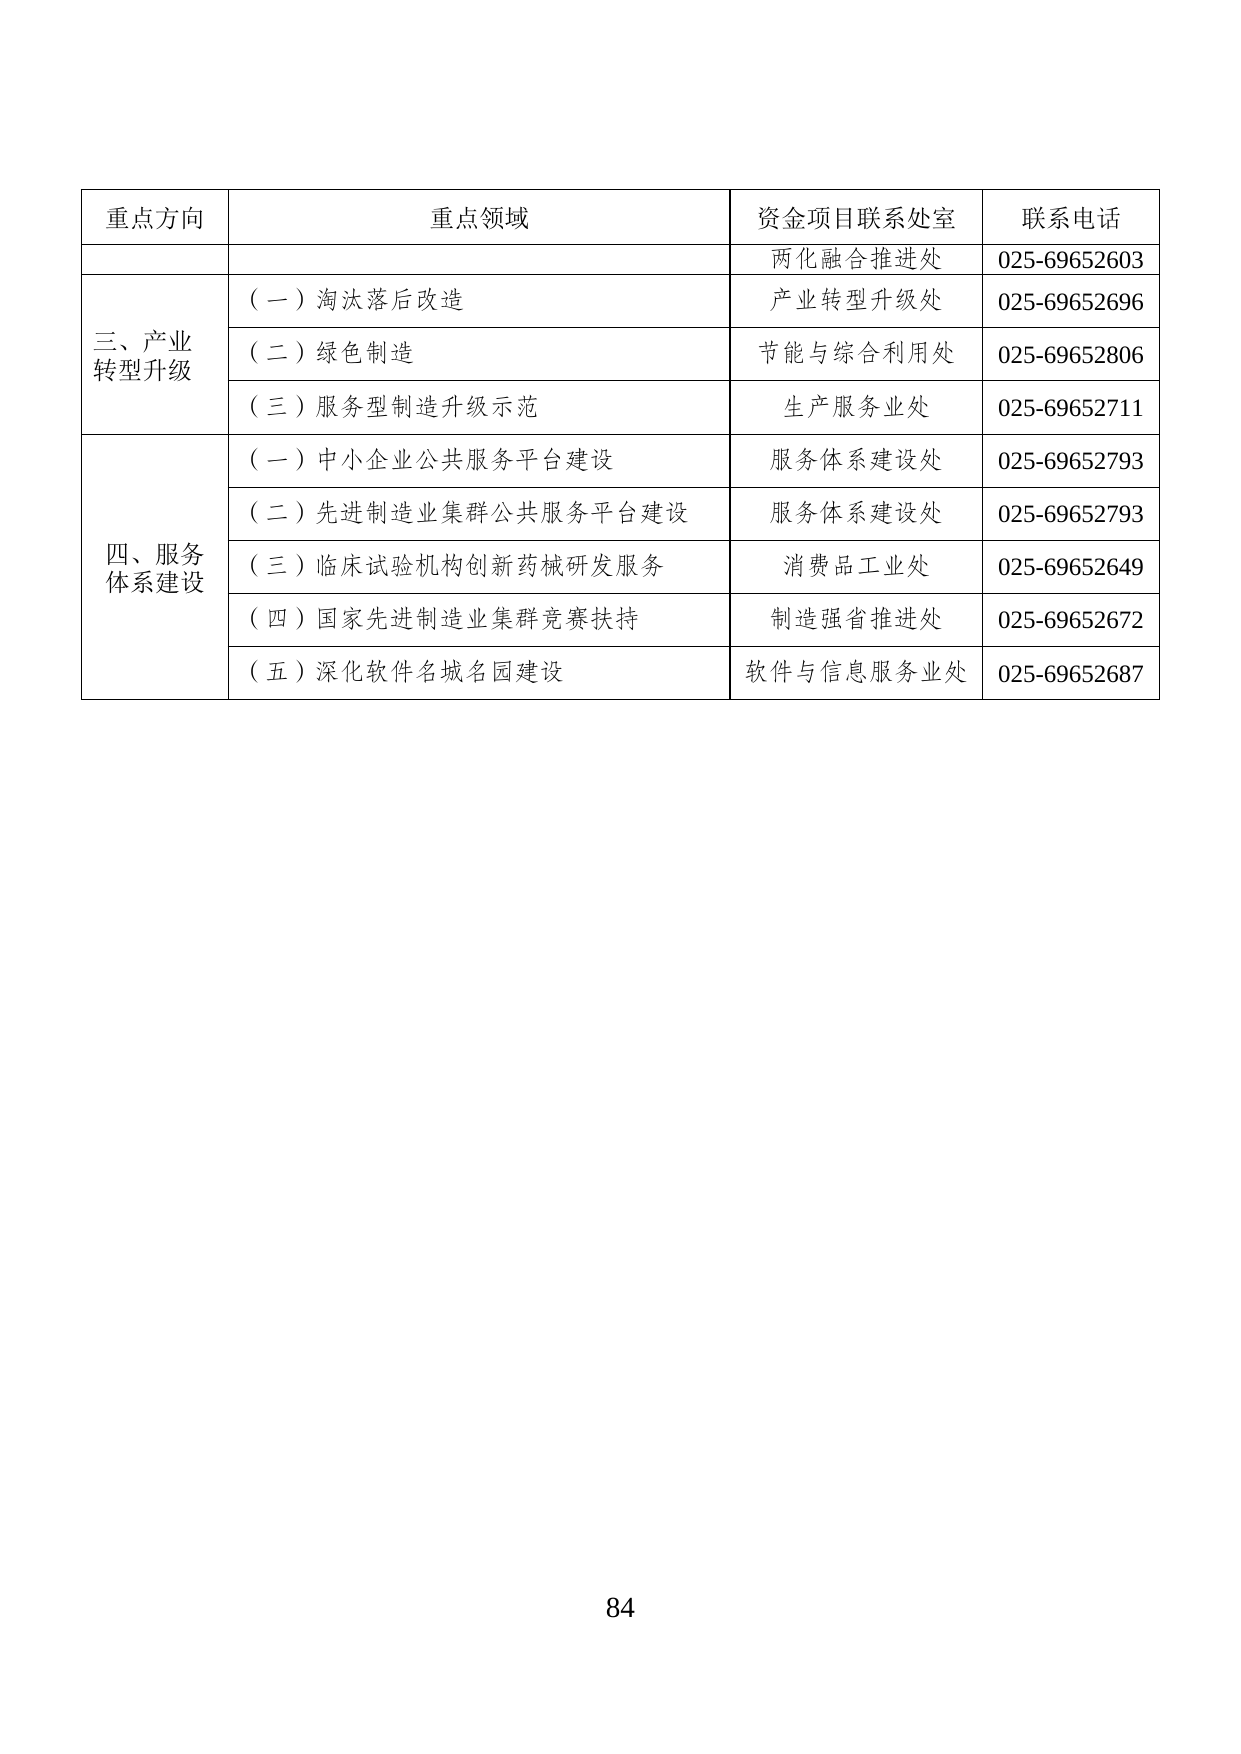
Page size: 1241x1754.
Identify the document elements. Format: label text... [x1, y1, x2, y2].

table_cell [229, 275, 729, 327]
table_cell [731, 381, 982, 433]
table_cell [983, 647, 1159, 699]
table_header 重点方向 [82, 190, 228, 244]
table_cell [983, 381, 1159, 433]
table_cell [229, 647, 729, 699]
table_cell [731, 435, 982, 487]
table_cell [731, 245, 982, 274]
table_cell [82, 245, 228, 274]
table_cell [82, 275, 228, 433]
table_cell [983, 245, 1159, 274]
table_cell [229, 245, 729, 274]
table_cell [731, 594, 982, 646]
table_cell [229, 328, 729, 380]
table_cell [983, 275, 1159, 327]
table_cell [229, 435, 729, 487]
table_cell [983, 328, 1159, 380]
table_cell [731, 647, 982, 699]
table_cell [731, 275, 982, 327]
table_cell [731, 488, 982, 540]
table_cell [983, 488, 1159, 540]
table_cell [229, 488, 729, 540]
table_header 联系电话 [983, 190, 1159, 244]
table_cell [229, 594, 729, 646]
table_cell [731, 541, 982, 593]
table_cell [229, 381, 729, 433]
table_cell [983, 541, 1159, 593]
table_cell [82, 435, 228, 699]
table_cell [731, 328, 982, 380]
table_header 资金项目联系处室 [731, 190, 982, 244]
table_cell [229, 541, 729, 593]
table_header 重点领域 [229, 190, 729, 244]
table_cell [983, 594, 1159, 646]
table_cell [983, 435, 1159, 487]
